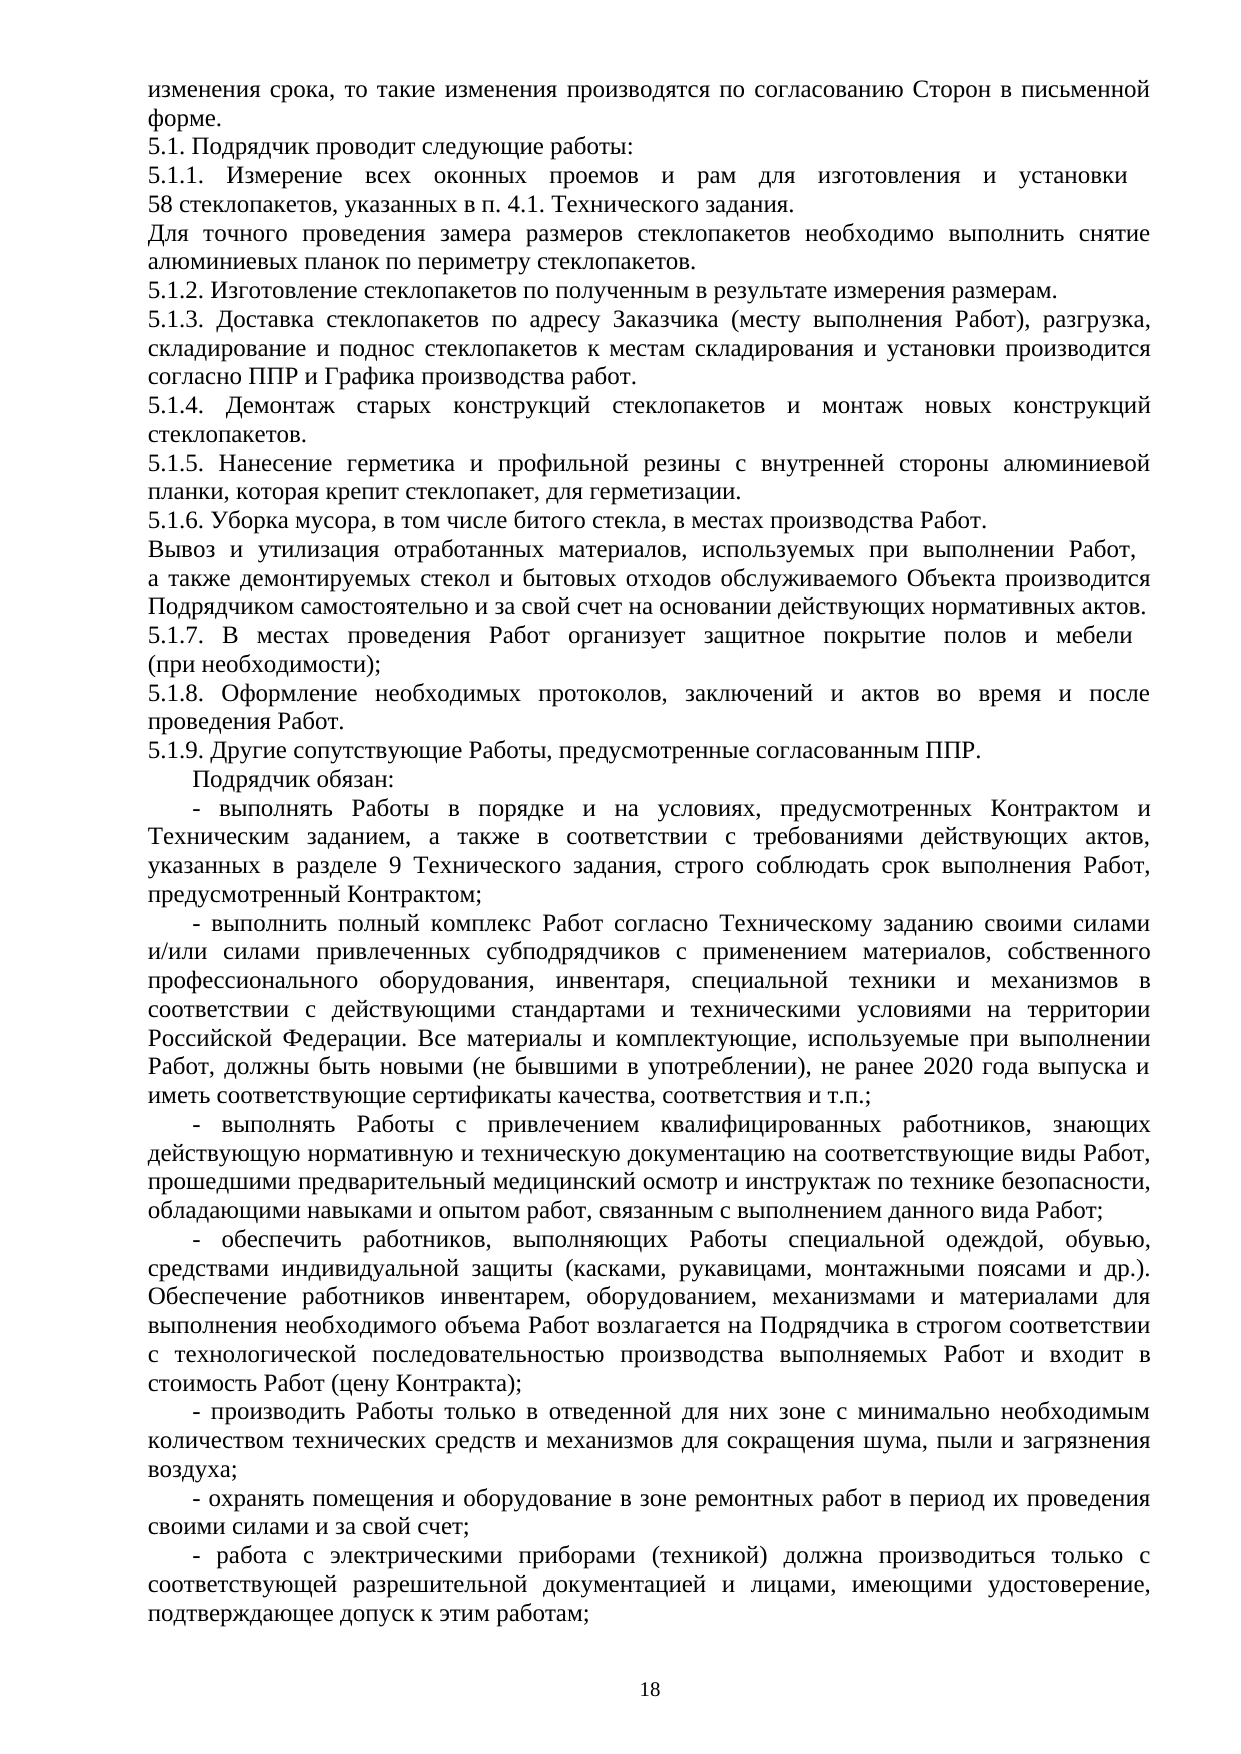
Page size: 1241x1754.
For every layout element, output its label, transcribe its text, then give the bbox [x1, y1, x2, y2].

text - охранять помещения и оборудование в зоне ремонтных работ в период их проведения своими силами и за свой счет; [148, 1483, 1152, 1540]
text 5.1. Подрядчик проводит следующие работы: [148, 131, 1152, 160]
text 5.1.5. Нанесение герметика и профильной резины с внутренней стороны алюминиевой планки, которая крепит стеклопакет, для герметизации. [148, 448, 1152, 505]
text 5.1.1. Измерение всех оконных проемов и рам для изготовления и установки 58 стеклопакетов, указанных в п. 4.1. Технического задания. [148, 160, 1152, 218]
text - выполнять Работы в порядке и на условиях, предусмотренных Контрактом и Техническим заданием, а также в соответствии с требованиями действующих актов, указанных в разделе 9 Технического задания, строго соблюдать срок выполнения Работ, предусмотренный Контрактом; [148, 793, 1152, 908]
text 5.1.7. В местах проведения Работ организует защитное покрытие полов и мебели (при необходимости); [148, 620, 1152, 678]
text 5.1.8. Оформление необходимых протоколов, заключений и актов во время и после проведения Работ. [148, 678, 1152, 735]
text 5.1.2. Изготовление стеклопакетов по полученным в результате измерения размерам. [148, 275, 1152, 304]
text Подрядчик обязан: [148, 764, 1152, 793]
text - выполнить полный комплекс Работ согласно Техническому заданию своими силами и/или силами привлеченных субподрядчиков с применением материалов, собственного профессионального оборудования, инвентаря, специальной техники и механизмов в соответствии с действующими стандартами и техническими условиями на территории Российской Федерации. Все материалы и комплектующие, используемые при выполнении Работ, должны быть новыми (не бывшими в употреблении), не ранее 2020 года выпуска и иметь соответствующие сертификаты качества, соответствия и т.п.; [148, 908, 1152, 1109]
text - производить Работы только в отведенной для них зоне с минимально необходимым количеством технических средств и механизмов для сокращения шума, пыли и загрязнения воздуха; [148, 1396, 1152, 1483]
text - выполнять Работы с привлечением квалифицированных работников, знающих действующую нормативную и техническую документацию на соответствующие виды Работ, прошедшими предварительный медицинский осмотр и инструктаж по технике безопасности, обладающими навыками и опытом работ, связанным с выполнением данного вида Работ; [148, 1109, 1152, 1224]
text Вывоз и утилизация отработанных материалов, используемых при выполнении Работ, а также демонтируемых стекол и бытовых отходов обслуживаемого Объекта производится Подрядчиком самостоятельно и за свой счет на основании действующих нормативных актов. [148, 534, 1152, 620]
text 5.1.4. Демонтаж старых конструкций стеклопакетов и монтаж новых конструкций стеклопакетов. [148, 390, 1152, 448]
text 5.1.3. Доставка стеклопакетов по адресу Заказчика (месту выполнения Работ), разгрузка, складирование и поднос стеклопакетов к местам складирования и установки производится согласно ППР и Графика производства работ. [148, 304, 1152, 390]
text - обеспечить работников, выполняющих Работы специальной одеждой, обувью, средствами индивидуальной защиты (касками, рукавицами, монтажными поясами и др.). Обеспечение работников инвентарем, оборудованием, механизмами и материалами для выполнения необходимого объема Работ возлагается на Подрядчика в строгом соответствии с технологической последовательностью производства выполняемых Работ и входит в стоимость Работ (цену Контракта); [148, 1224, 1152, 1396]
text 5.1.9. Другие сопутствующие Работы, предусмотренные согласованным ППР. [148, 735, 1152, 764]
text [148, 74, 1152, 131]
text 5.1.6. Уборка мусора, в том числе битого стекла, в местах производства Работ. [148, 505, 1152, 534]
text Для точного проведения замера размеров стеклопакетов необходимо выполнить снятие алюминиевых планок по периметру стеклопакетов. [148, 218, 1152, 275]
text - работа с электрическими приборами (техникой) должна производиться только с соответствующей разрешительной документацией и лицами, имеющими удостоверение, подтверждающее допуск к этим работам; [148, 1540, 1152, 1626]
